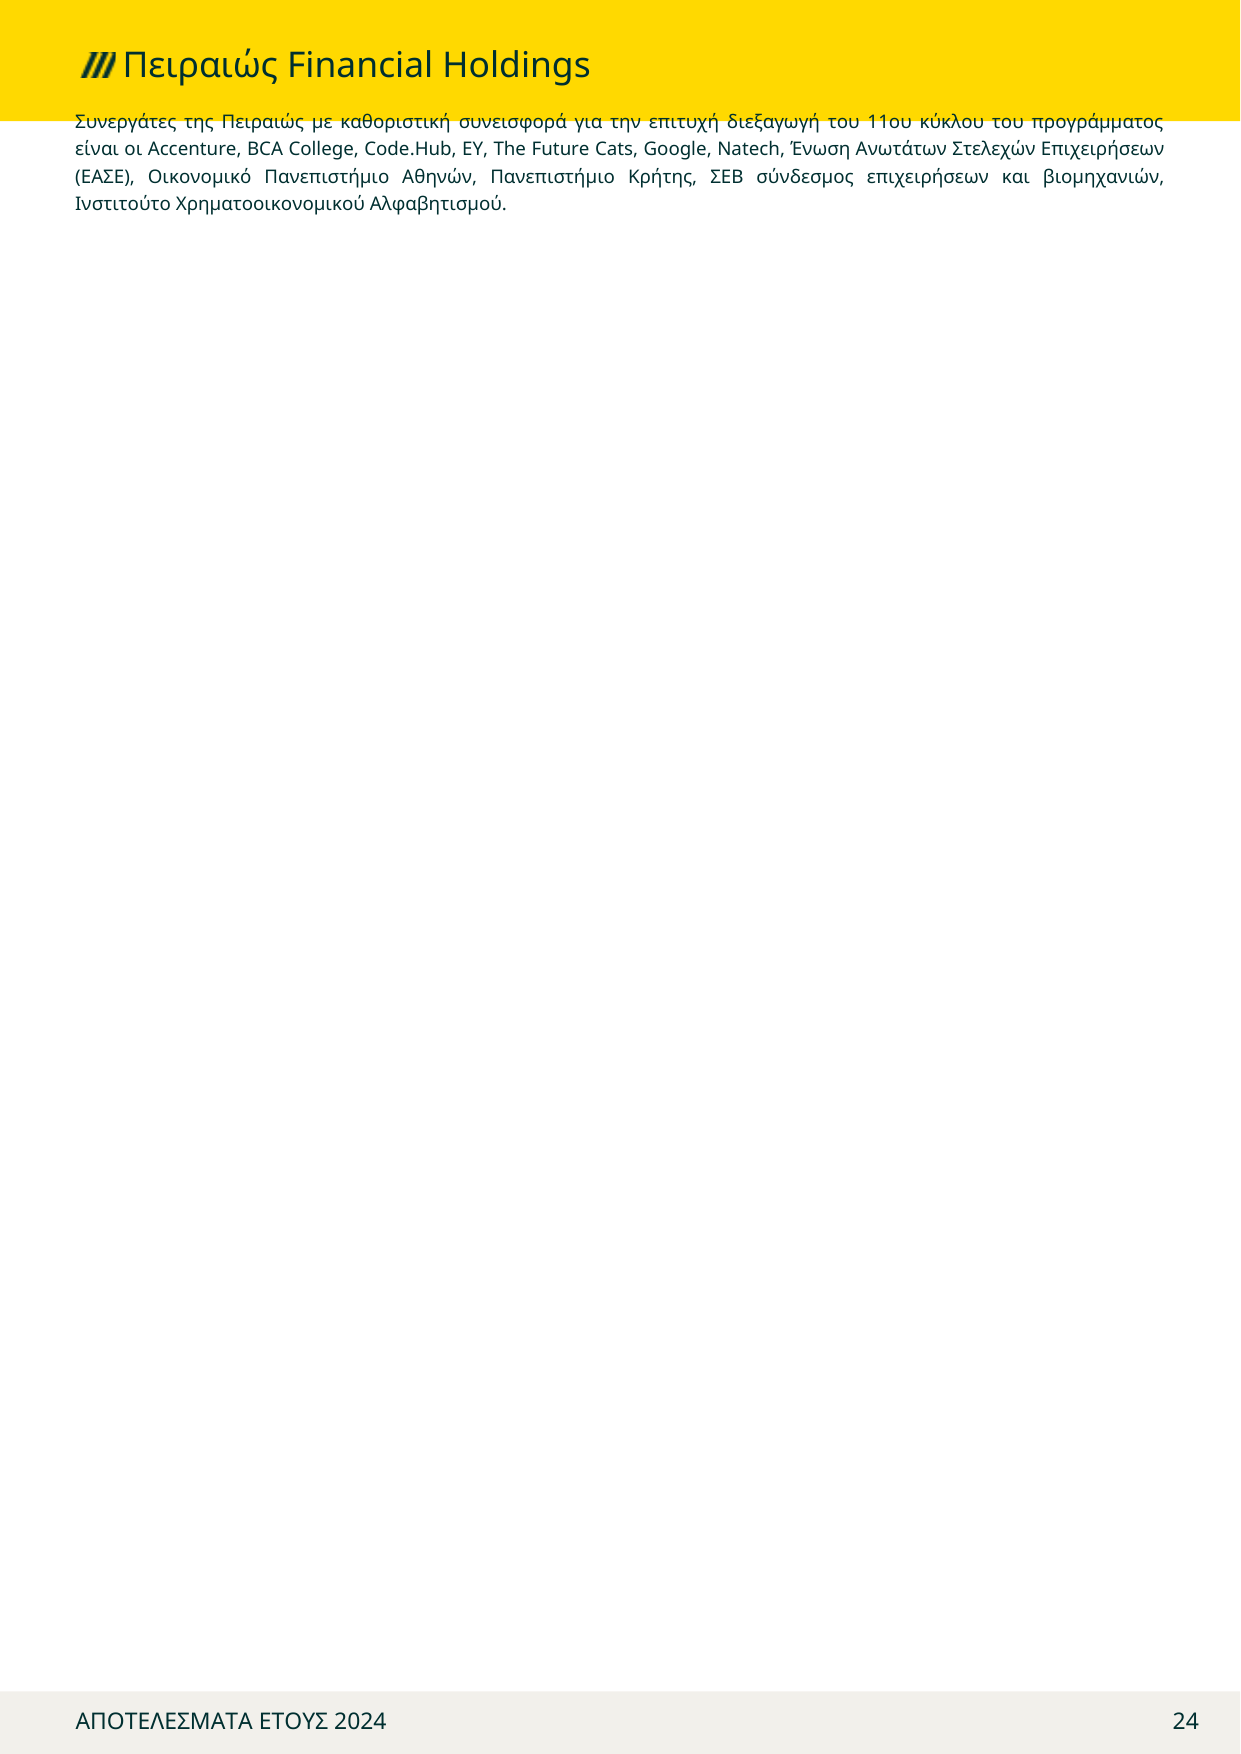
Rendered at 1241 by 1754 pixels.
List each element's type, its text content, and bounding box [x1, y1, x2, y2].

text Συνεργάτες της Πειραιώς με καθοριστική συνεισφορά για την επιτυχή διεξαγωγή του 11ου κύκλου του προγράμματος είναι οι Accenture, BCA College, Code.Hub, EY, The Future Cats, Google, Natech, Ένωση Ανωτάτων Στελεχών Επιχειρήσεων (ΕΑΣΕ), Οικονομικό Πανεπιστήμιο Αθηνών, Πανεπιστήμιο Κρήτης, ΣΕΒ σύνδεσμος επιχειρήσεων και βιομηχανιών, Ινστιτούτο Χρηματοοικονομικού Αλφαβητισμού. [75, 108, 1165, 216]
